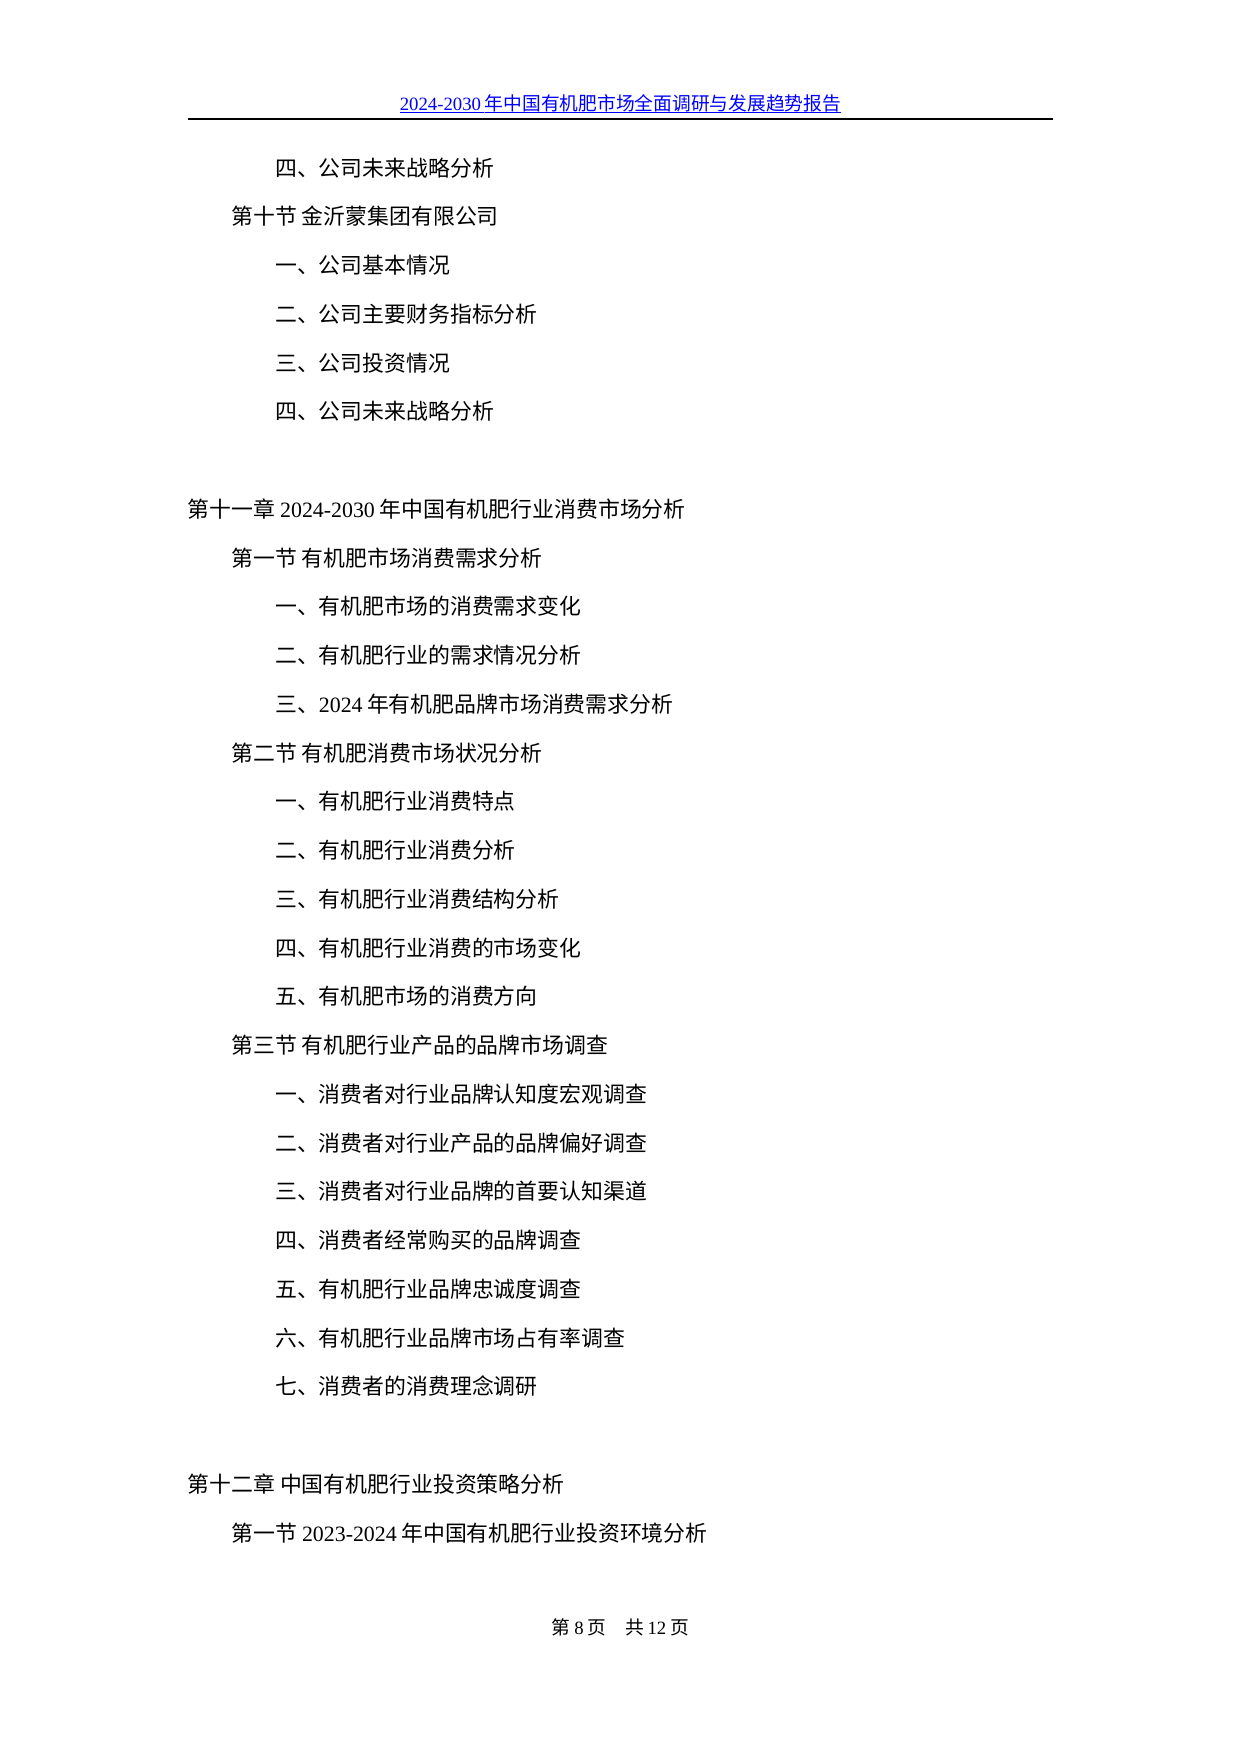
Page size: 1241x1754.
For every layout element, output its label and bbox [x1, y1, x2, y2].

text [187, 150, 1053, 1548]
